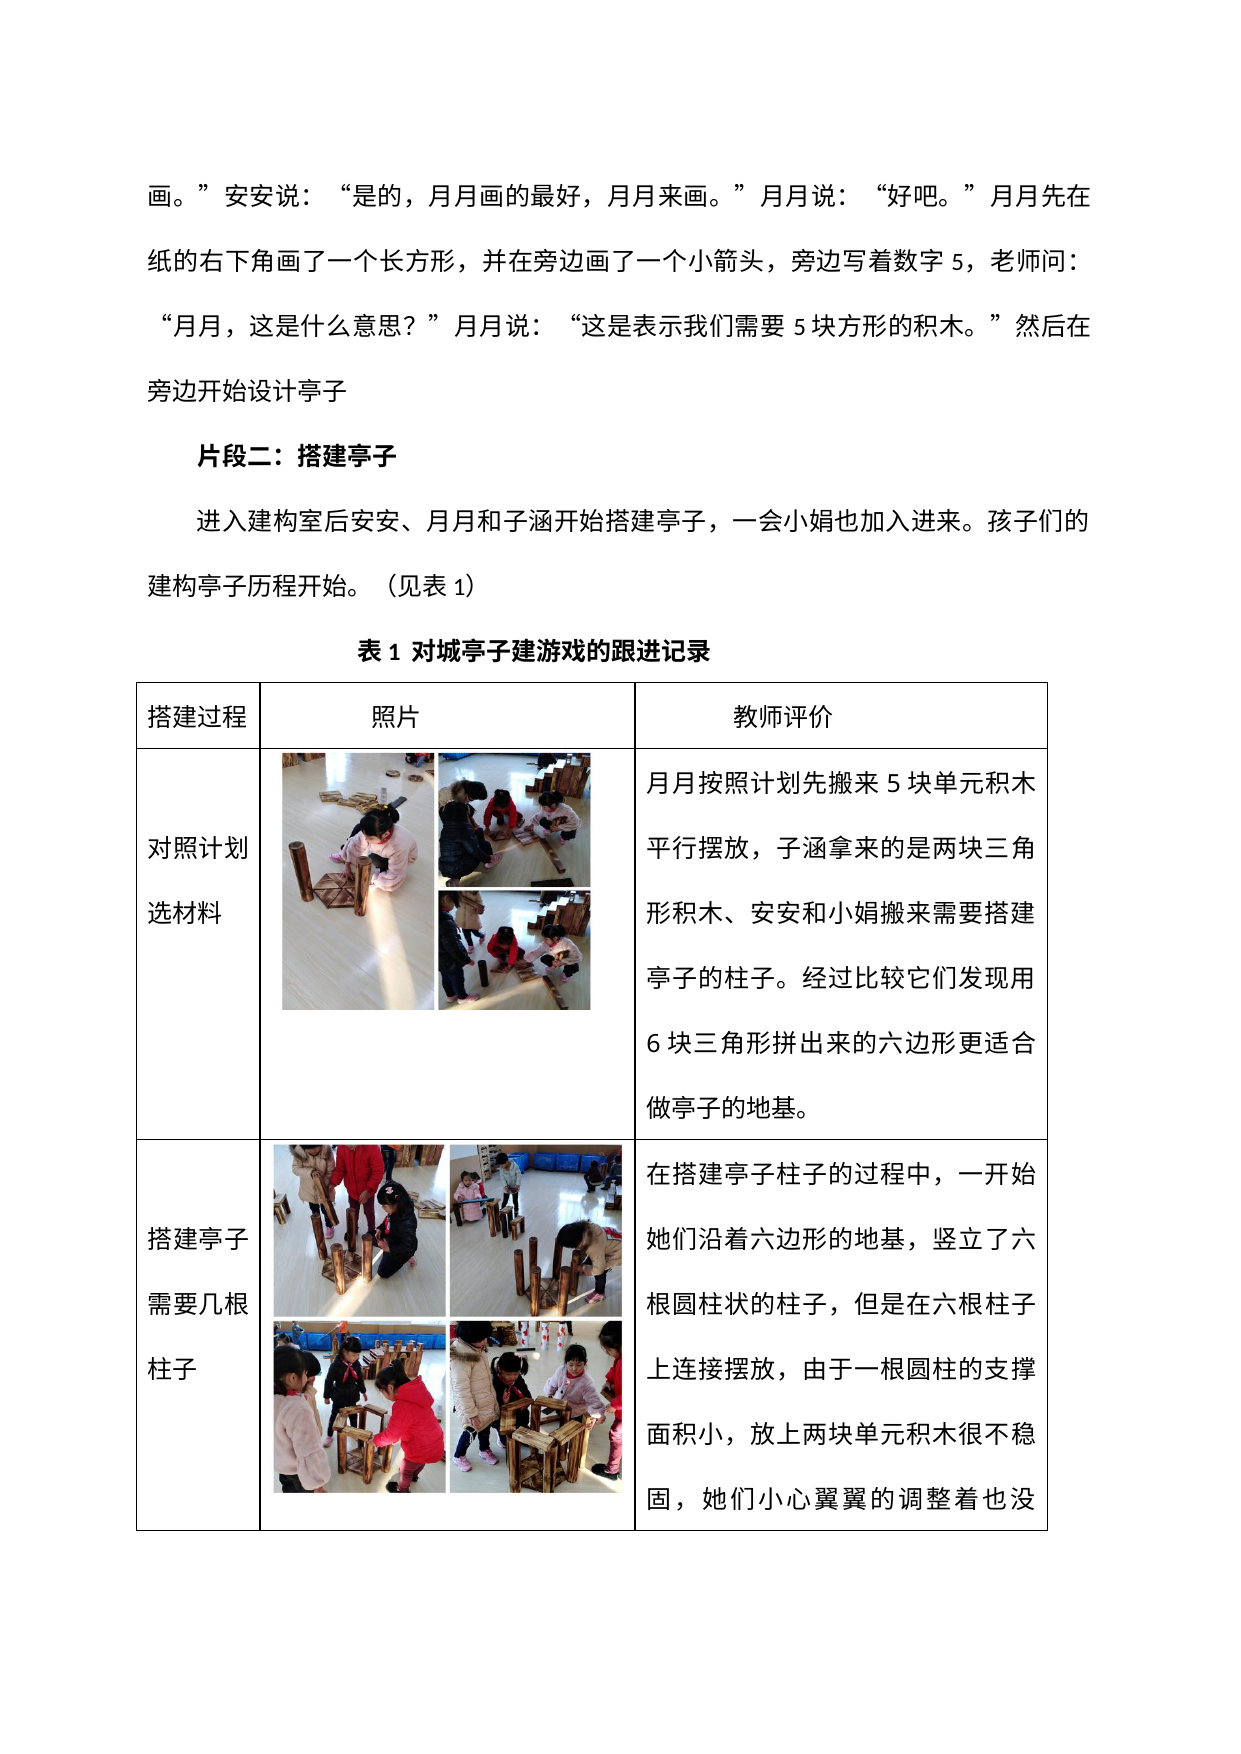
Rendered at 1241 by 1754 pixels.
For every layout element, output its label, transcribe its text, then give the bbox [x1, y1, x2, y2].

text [148, 162, 1093, 422]
table_cell [261, 749, 634, 1139]
text 表1 对城亭子建游戏的跟进记录 [148, 617, 1093, 682]
picture [278, 750, 594, 1010]
table_cell 搭建亭子需要几根柱子 [137, 1140, 259, 1530]
table_cell [261, 1140, 634, 1530]
table_header 照片 [261, 683, 634, 748]
text 片段二：搭建亭子 [148, 422, 1093, 487]
table_cell 月月按照计划先搬来5块单元积木平行摆放，子涵拿来的是两块三角形积木、安安和小娟搬来需要搭建亭子的柱子。经过比较它们发现用6块三角形拼出来的六边形更适合做亭子的地基。 [636, 749, 1047, 1139]
table_cell 对照计划选材料 [137, 749, 259, 1139]
table_header 搭建过程 [137, 683, 259, 748]
text 进入建构室后安安、月月和子涵开始搭建亭子，一会小娟也加入进来。孩子们的建构亭子历程开始。（见表1） [148, 487, 1093, 617]
picture [269, 1140, 626, 1497]
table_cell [636, 1140, 1047, 1530]
table_header 教师评价 [636, 683, 1047, 748]
